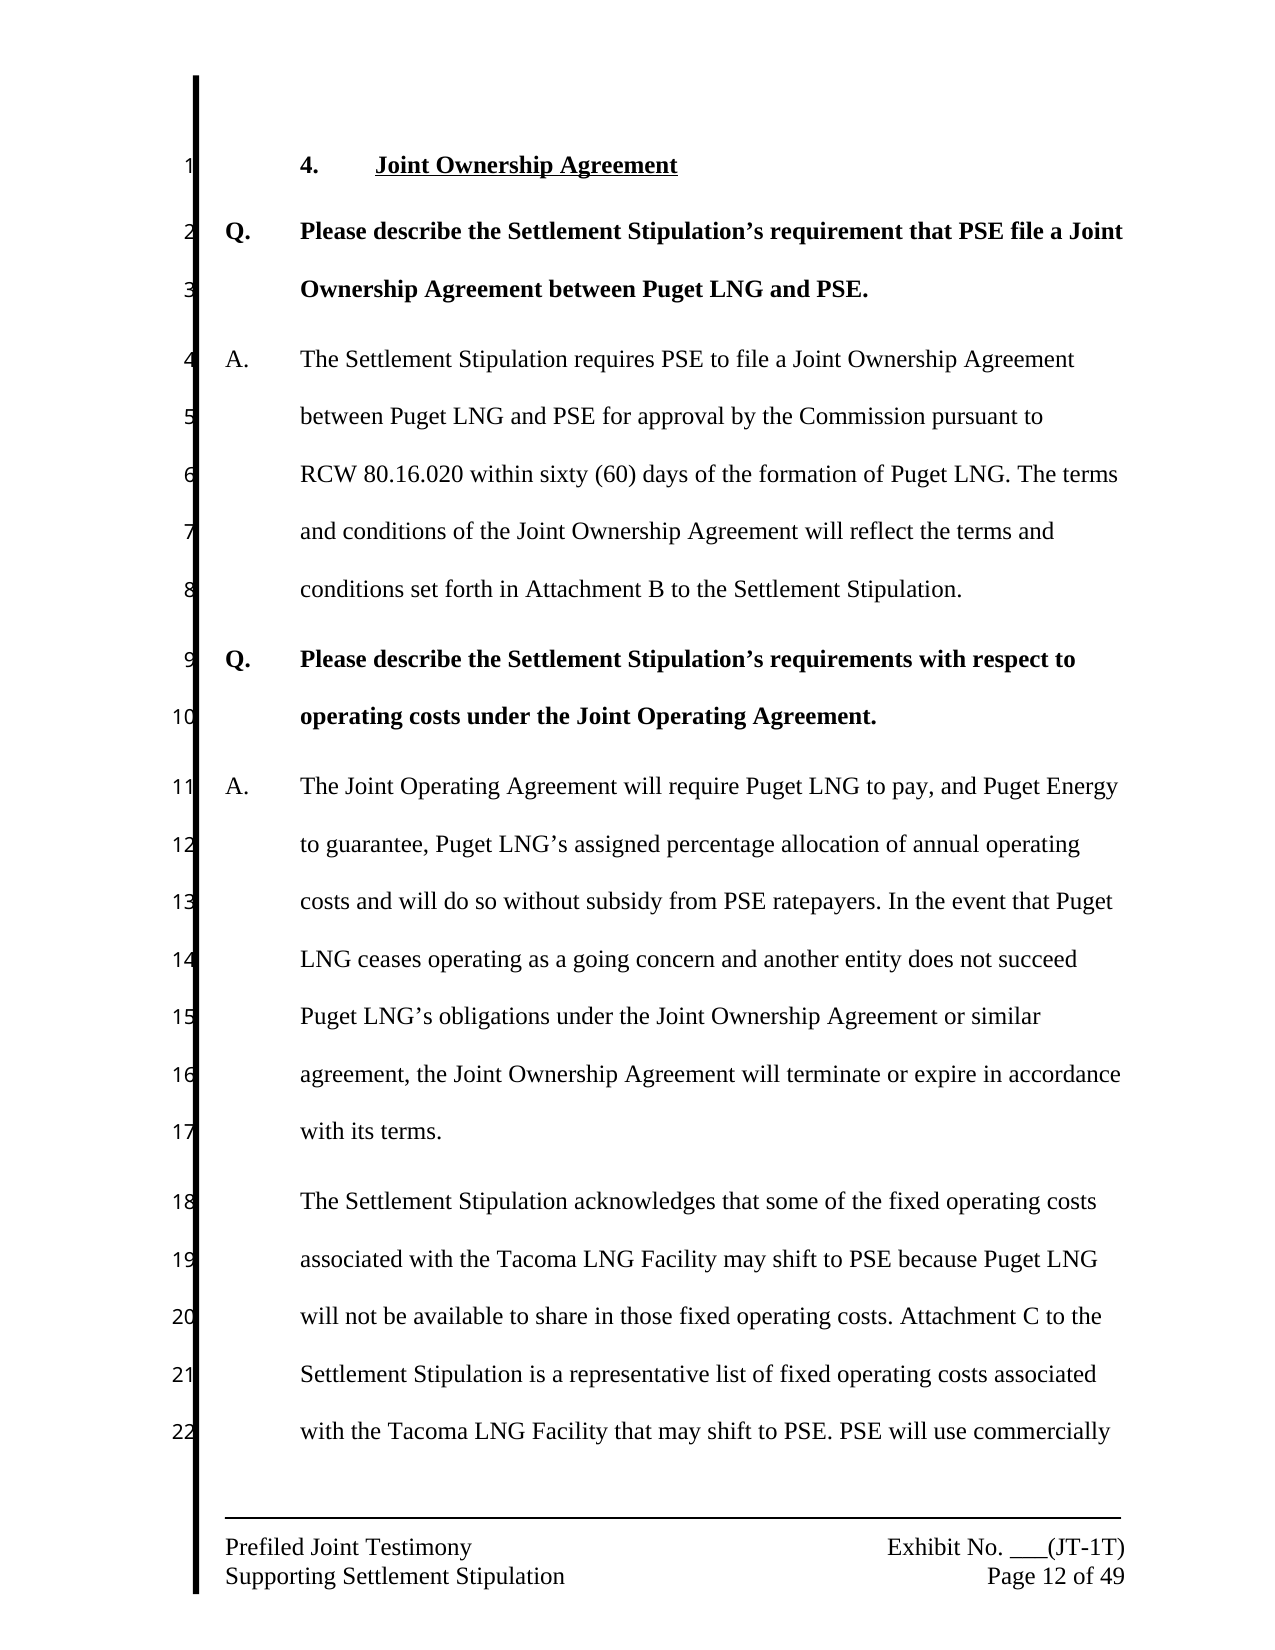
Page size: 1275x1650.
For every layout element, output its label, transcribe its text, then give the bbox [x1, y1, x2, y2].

text A. The Joint Operating Agreement will require Puget LNG to pay, and Puget Energy to guarantee, Puget LNG’s assigned percentage allocation of annual operating costs and will do so without subsidy from PSE ratepayers. In the event that Puget LNG ceases operating as a going concern and another entity does not succeed Puget LNG’s obligations under the Joint Ownership Agreement or similar agreement, the Joint Ownership Agreement will terminate or expire in accordance with its terms. [225, 771, 1125, 1145]
text A. The Settlement Stipulation requires PSE to file a Joint Ownership Agreement between Puget LNG and PSE for approval by the Commission pursuant to RCW 80.16.020 within sixty (60) days of the formation of Puget LNG. The terms and conditions of the Joint Ownership Agreement will reflect the terms and conditions set forth in Attachment B to the Settlement Stipulation. [225, 344, 1125, 602]
subtitle 4. Joint Ownership Agreement [300, 150, 1050, 179]
text Q. Please describe the Settlement Stipulation’s requirements with respect to operating costs under the Joint Operating Agreement. [225, 644, 1125, 730]
text Q. Please describe the Settlement Stipulation’s requirement that PSE file a Joint Ownership Agreement between Puget LNG and PSE. [225, 216, 1125, 302]
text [300, 1186, 1125, 1445]
